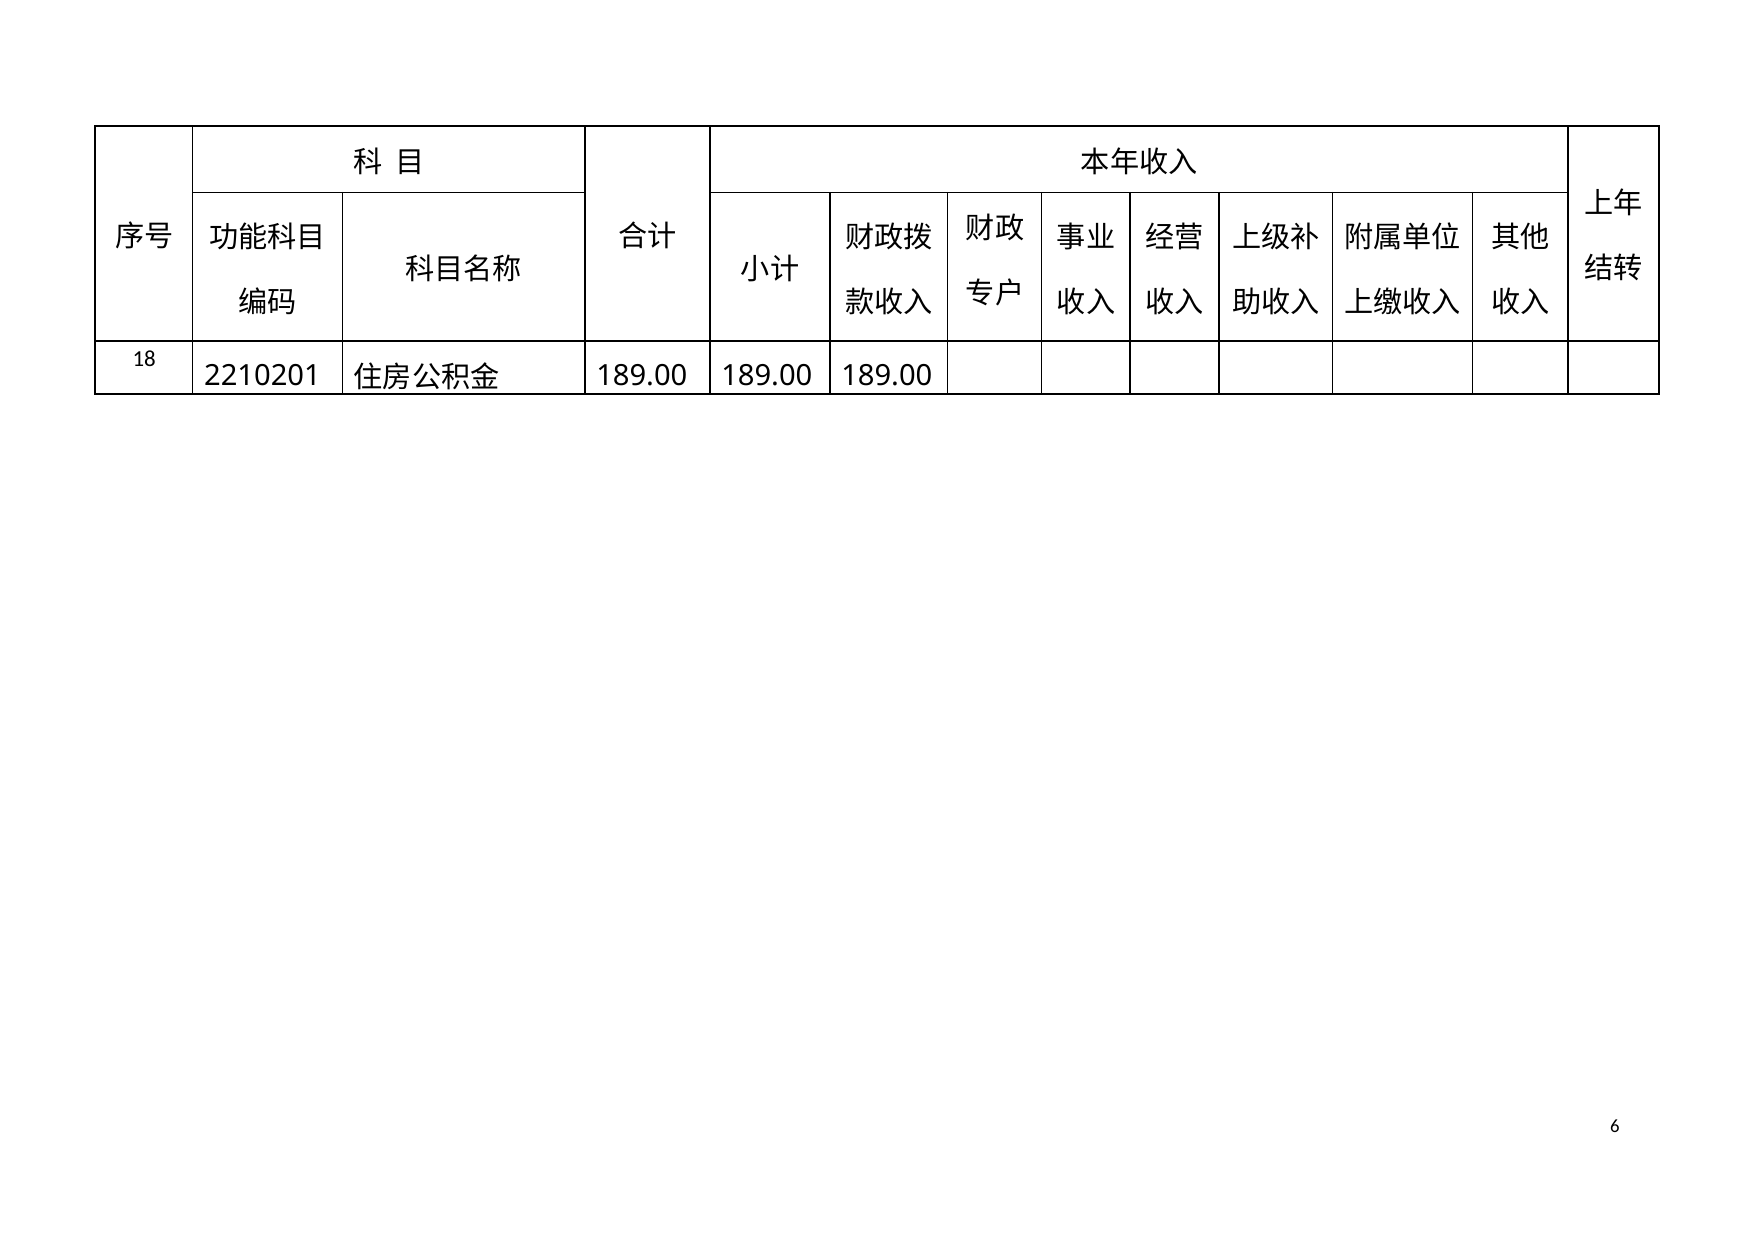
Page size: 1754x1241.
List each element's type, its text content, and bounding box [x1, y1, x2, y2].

table_cell [1473, 342, 1567, 393]
table_cell 2210201 [193, 342, 342, 393]
table_cell [1131, 342, 1218, 393]
table_cell 189.00 [586, 342, 709, 393]
table_cell 附属单位上缴收入 [1333, 193, 1472, 340]
table_cell 住房公积金 [343, 342, 584, 393]
table_cell [1042, 342, 1129, 393]
table_cell 功能科目编码 [193, 193, 342, 340]
table_cell 经营收入 [1131, 193, 1218, 340]
table_cell 财政拨款收入 [831, 193, 947, 340]
table_cell 其他收入 [1473, 193, 1567, 340]
table_cell 小计 [711, 193, 829, 340]
table_cell 18 [96, 342, 192, 393]
table_cell [1220, 342, 1332, 393]
table_cell 事业收入 [1042, 193, 1129, 340]
table_cell 189.00 [711, 342, 829, 393]
table_cell 财政专户收入 [948, 193, 1041, 340]
table_header 科 目 [193, 127, 584, 192]
table_cell 上级补助收入 [1220, 193, 1332, 340]
table_header 上年结转 [1569, 127, 1658, 340]
table_header 合计 [586, 127, 709, 340]
table_cell [948, 342, 1041, 393]
table_header 序号 [96, 127, 192, 340]
table_cell [1569, 342, 1658, 393]
table_cell [1333, 342, 1472, 393]
table_cell 科目名称 [343, 193, 584, 340]
table_cell 189.00 [831, 342, 947, 393]
table_header 本年收入 [711, 127, 1567, 192]
